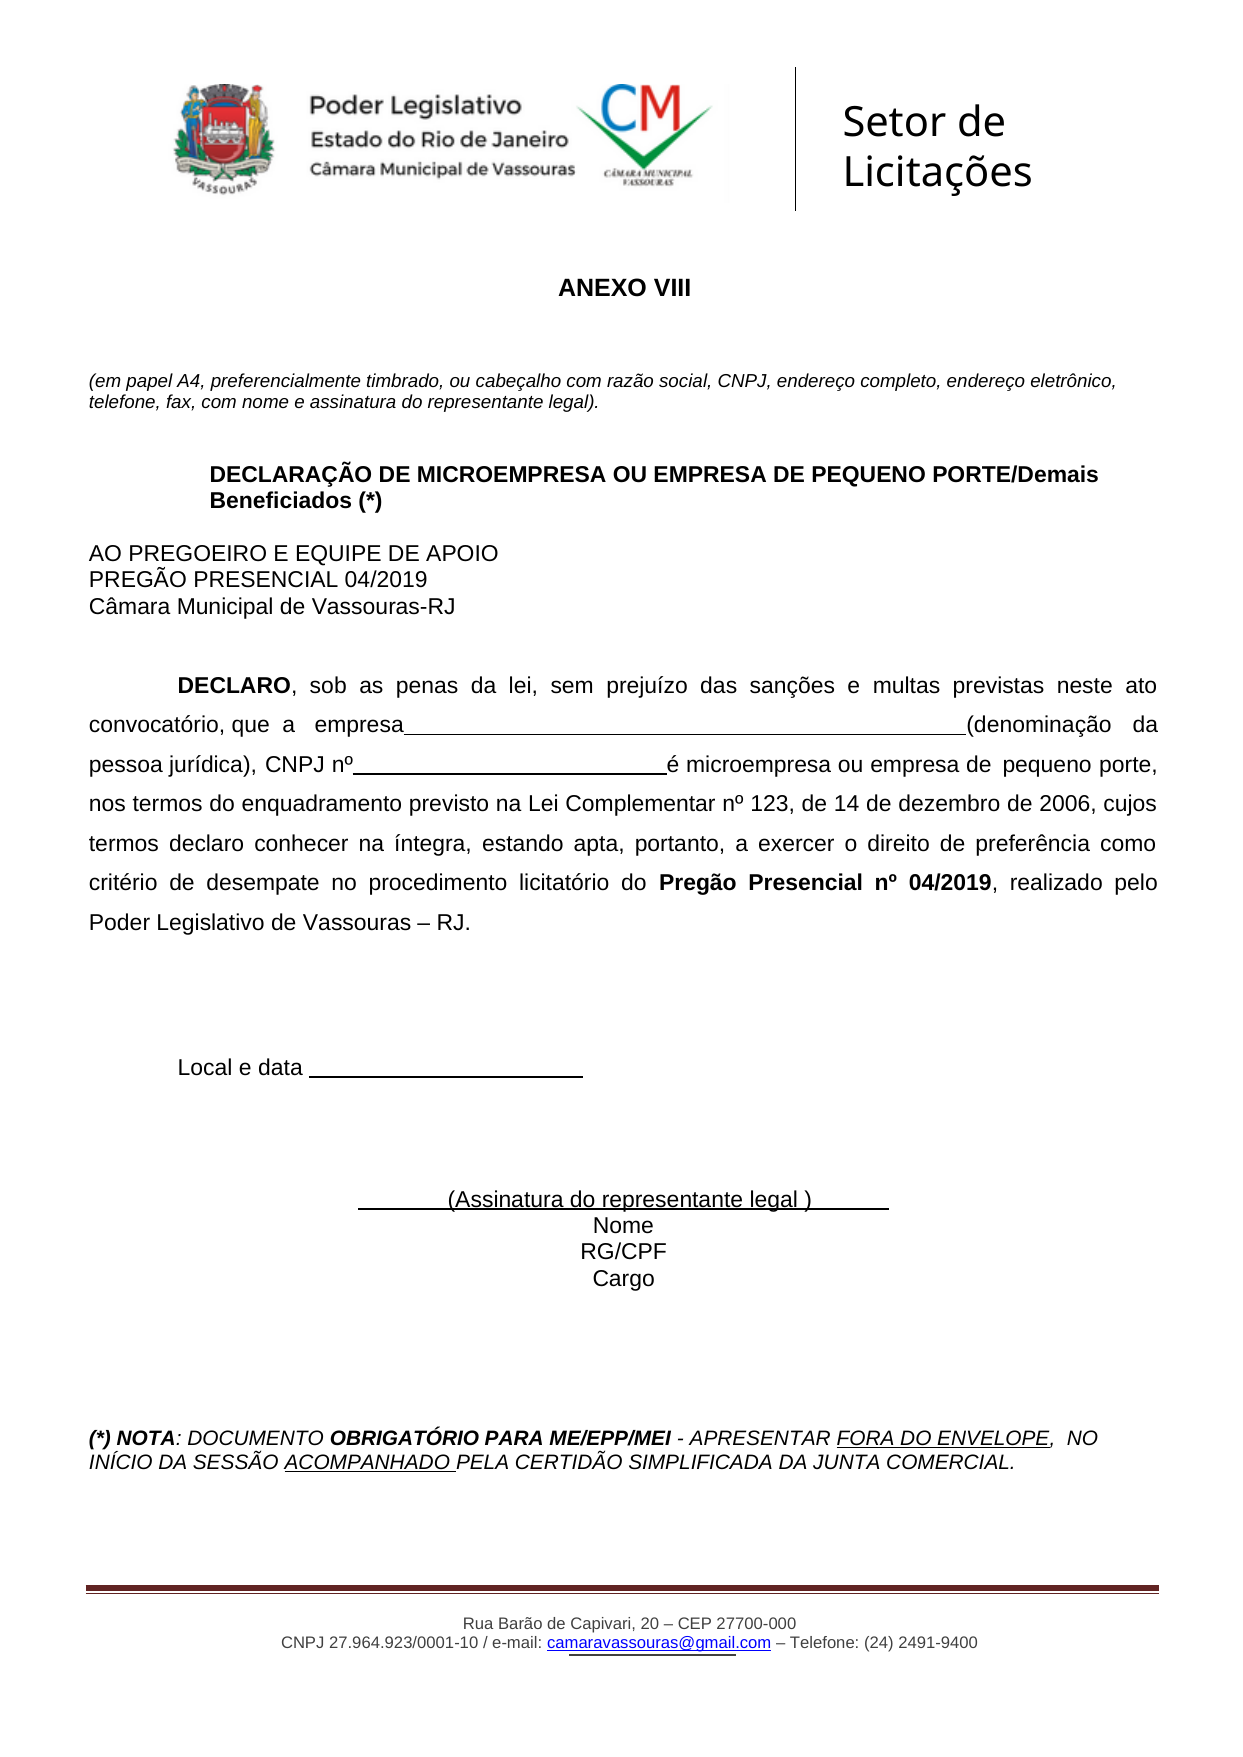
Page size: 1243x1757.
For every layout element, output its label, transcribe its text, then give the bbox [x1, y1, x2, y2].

text Cargo [453, 1265, 793, 1291]
text (em papel A4, preferencialmente timbrado, ou cabeçalho com razão social, CNPJ, endereço completo, endereço eletrônico, telefone, fax, com nome e assinatura do representante legal). [89, 369, 1174, 413]
subtitle DECLARAÇÃO DE MICROEMPRESA OU EMPRESA DE PEQUENO PORTE/Demais Beneficiados (*) [209, 461, 1174, 513]
text DECLARO, sob as penas da lei, sem prejuízo das sanções e multas previstas neste ato convocatório, que a empresa (denominação da pessoa jurídica), CNPJ nº é microempresa ou empresa de pequeno porte, nos termos do enquadramento previsto na Lei Complementar nº 123, de 14 de dezembro de 2006, cujos termos declaro conhecer na íntegra, estando apta, portanto, a exercer o direito de preferência como critério de desempate no procedimento licitatório do Pregão Presencial nº 04/2019, realizado pelo Poder Legislativo de Vassouras – RJ. [89, 672, 1158, 935]
picture [161, 84, 730, 203]
text Câmara Municipal de Vassouras-RJ [89, 593, 856, 619]
text RG/CPF [453, 1238, 793, 1265]
text ANEXO VIII [73, 275, 1176, 302]
text Local e data [177, 1053, 856, 1080]
text (Assinatura do representante legal ) Nome [357, 1186, 889, 1238]
text AO PREGOEIRO E EQUIPE DE APOIO PREGÃO PRESENCIAL 04/2019 [89, 540, 529, 593]
text (*) NOTA: DOCUMENTO OBRIGATÓRIO PARA ME/EPP/MEI - APRESENTAR FORA DO ENVELOPE, NO INÍCIO DA SESSÃO ACOMPANHADO PELA CERTIDÃO SIMPLIFICADA DA JUNTA COMERCIAL. [89, 1426, 1157, 1474]
